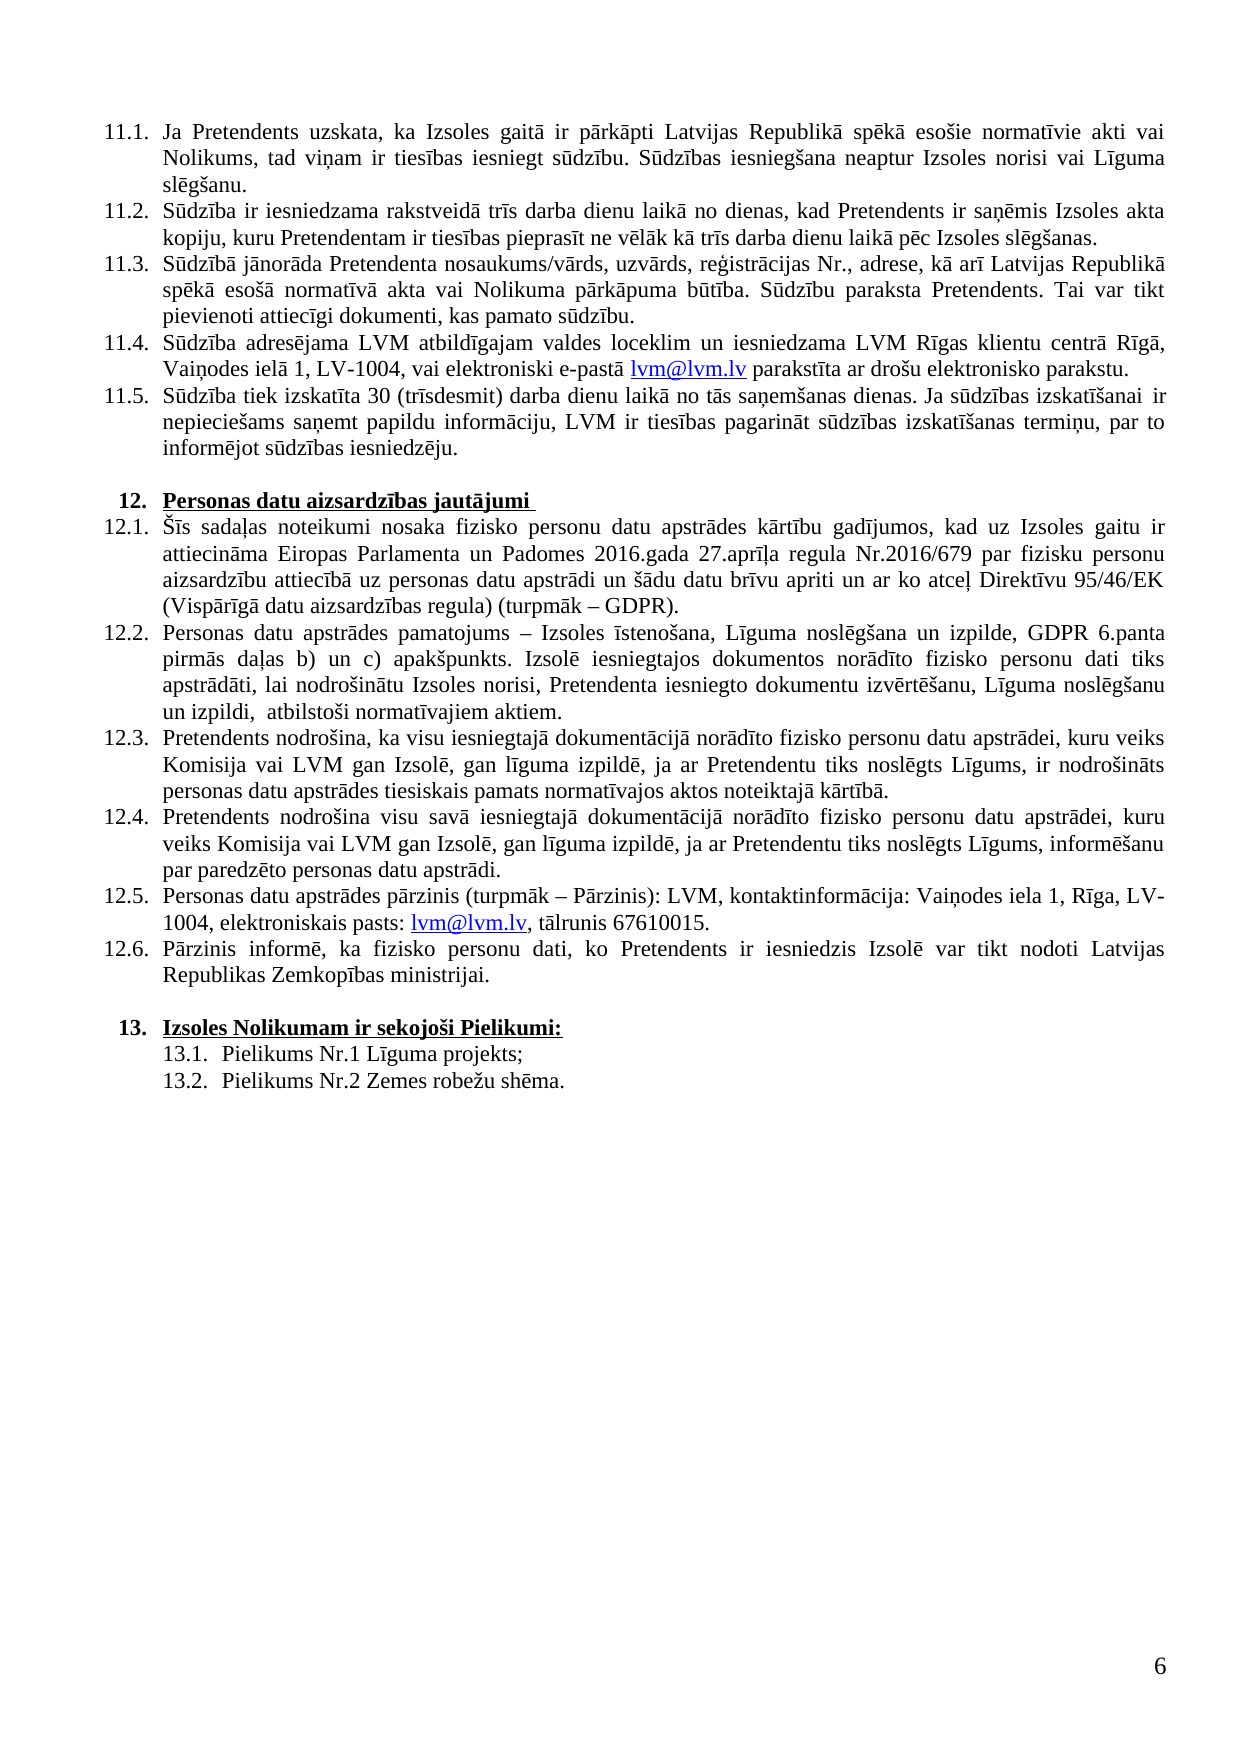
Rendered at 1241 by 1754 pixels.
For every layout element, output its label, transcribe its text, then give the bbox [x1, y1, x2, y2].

title Pretendents nodrošina visu savā iesniegtajā dokumentācijā norādīto fizisko personu datu apstrādei, kuru veiks Komisija vai LVM gan Izsolē, gan līguma izpildē, ja ar Pretendentu tiks noslēgts Līgums, informēšanu par paredzēto personas datu apstrādi. [103, 803, 1167, 882]
title Sūdzība tiek izskatīta 30 (trīsdesmit) darba dienu laikā no tās saņemšanas dienas. Ja sūdzības izskatīšanai ir nepieciešams saņemt papildu informāciju, LVM ir tiesības pagarināt sūdzības izskatīšanas termiņu, par to informējot sūdzības iesniedzēju. [103, 382, 1167, 461]
title Sūdzībā jānorāda Pretendenta nosaukums/vārds, uzvārds, reģistrācijas Nr., adrese, kā arī Latvijas Republikā spēkā esošā normatīvā akta vai Nolikuma pārkāpuma būtība. Sūdzību paraksta Pretendents. Tai var tikt pievienoti attiecīgi dokumenti, kas pamato sūdzību. [103, 250, 1167, 329]
title Ja Pretendents uzskata, ka Izsoles gaitā ir pārkāpti Latvijas Republikā spēkā esošie normatīvie akti vai Nolikums, tad viņam ir tiesības iesniegt sūdzību. Sūdzības iesniegšana neaptur Izsoles norisi vai Līguma slēgšanu. [103, 118, 1167, 197]
title Pretendents nodrošina, ka visu iesniegtajā dokumentācijā norādīto fizisko personu datu apstrādei, kuru veiks Komisija vai LVM gan Izsolē, gan līguma izpildē, ja ar Pretendentu tiks noslēgts Līgums, ir nodrošināts personas datu apstrādes tiesiskais pamats normatīvajos aktos noteiktajā kārtībā. [103, 724, 1167, 803]
title Personas datu apstrādes pārzinis (turpmāk – Pārzinis): LVM, kontaktinformācija: Vaiņodes iela 1, Rīga, LV-1004, elektroniskais pasts: lvm@lvm.lv, tālrunis 67610015. [103, 882, 1167, 935]
title Personas datu apstrādes pamatojums – Izsoles īstenošana, Līguma noslēgšana un izpilde, GDPR 6.panta pirmās daļas b) un c) apakšpunkts. Izsolē iesniegtajos dokumentos norādīto fizisko personu dati tiks apstrādāti, lai nodrošinātu Izsoles norisi, Pretendenta iesniegto dokumentu izvērtēšanu, Līguma noslēgšanu un izpildi, atbilstoši normatīvajiem aktiem. [103, 619, 1167, 724]
title Sūdzība adresējama LVM atbildīgajam valdes loceklim un iesniedzama LVM Rīgas klientu centrā Rīgā, Vaiņodes ielā 1, LV-1004, vai elektroniski e-pastā lvm@lvm.lv parakstīta ar drošu elektronisko parakstu. [103, 329, 1167, 382]
title Pārzinis informē, ka fizisko personu dati, ko Pretendents ir iesniedzis Izsolē var tikt nodoti Latvijas Republikas Zemkopības ministrijai. [103, 935, 1167, 988]
title Sūdzība ir iesniedzama rakstveidā trīs darba dienu laikā no dienas, kad Pretendents ir saņēmis Izsoles akta kopiju, kuru Pretendentam ir tiesības pieprasīt ne vēlāk kā trīs darba dienu laikā pēc Izsoles slēgšanas. [103, 197, 1167, 250]
title Personas datu aizsardzības jautājumi [118, 487, 1167, 513]
title Pielikums Nr.1 Līguma projekts; [162, 1041, 1167, 1067]
title Izsoles Nolikumam ir sekojoši Pielikumi: [118, 1014, 1167, 1041]
title Pielikums Nr.2 Zemes robežu shēma. [162, 1067, 1167, 1093]
title Šīs sadaļas noteikumi nosaka fizisko personu datu apstrādes kārtību gadījumos, kad uz Izsoles gaitu ir attiecināma Eiropas Parlamenta un Padomes 2016.gada 27.aprīļa regula Nr.2016/679 par fizisku personu aizsardzību attiecībā uz personas datu apstrādi un šādu datu brīvu apriti un ar ko atceļ Direktīvu 95/46/EK (Vispārīgā datu aizsardzības regula) (turpmāk – GDPR). [103, 513, 1167, 619]
